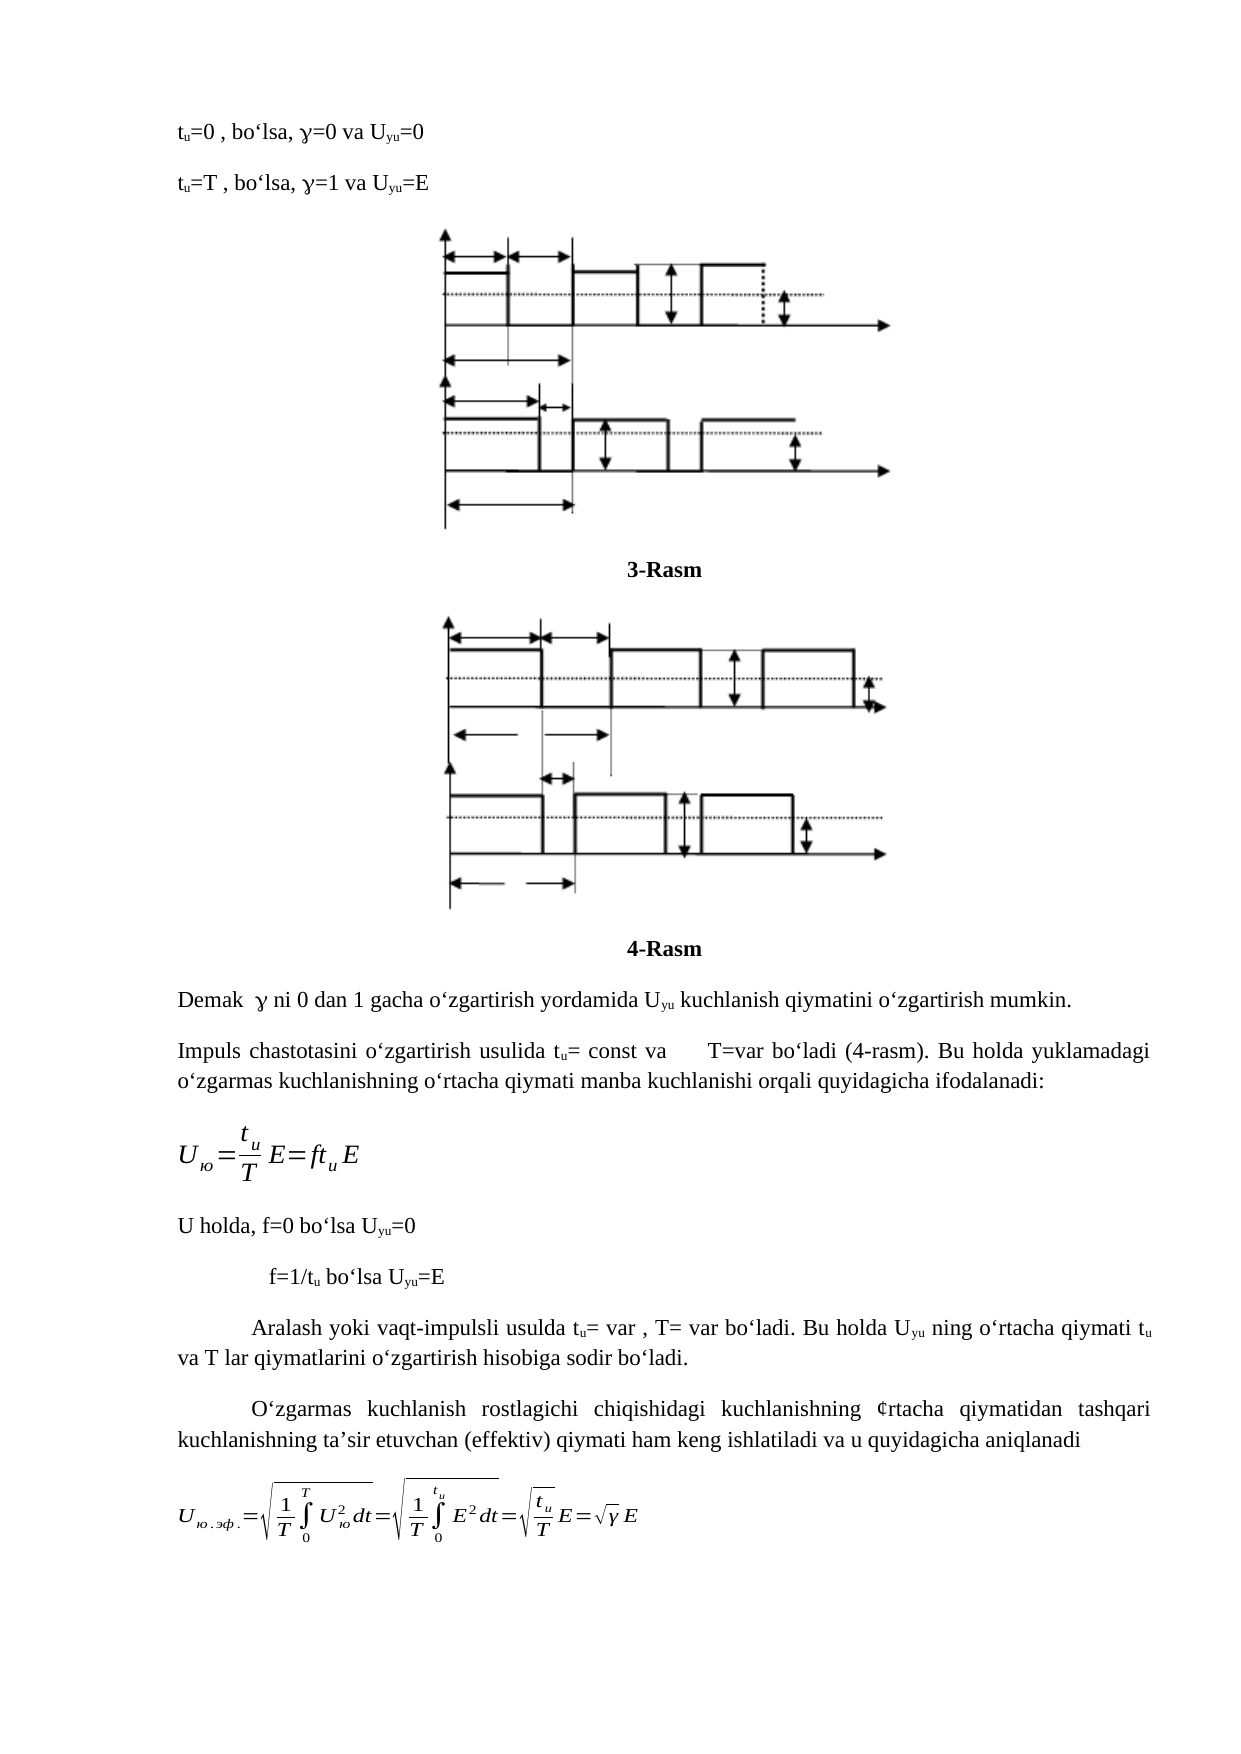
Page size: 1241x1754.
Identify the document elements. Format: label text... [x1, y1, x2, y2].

text 4-Rasm [177, 935, 1152, 961]
text U holda, f=0 bo‘lsa Uyu=0 [177, 1212, 1152, 1238]
text O‘zgarmas kuchlanish rostlagichi chiqishidagi kuchlanishning ¢rtacha qiymatidan tashqari kuchlanishning ta’sir etuvchan (effektiv) qiymati ham keng ishlatiladi va u quyidagicha aniqlanadi [177, 1396, 1152, 1452]
text tu=0 , bo‘lsa, =0 va Uyu=0 [177, 118, 1152, 144]
text Impuls chastotasini o‘zgartirish usulida tu= const va T=var bo‘ladi (4-rasm). Bu holda yuklamadagi o‘zgarmas kuchlanishning o‘rtacha qiymati manba kuchlanishi orqali quyidagicha ifodalanadi: [177, 1037, 1152, 1094]
text tu=T , bo‘lsa, =1 va Uyu=E [177, 169, 1152, 196]
picture [393, 220, 936, 531]
text f=1/tu bo‘lsa Uyu=E [177, 1263, 1152, 1289]
text Demak ni 0 dan 1 gacha o‘zgartirish yordamida Uyu kuchlanish qiymatini o‘zgartirish mumkin. [177, 986, 1152, 1012]
picture [398, 606, 931, 911]
text Aralash yoki vaqt-impulsli usulda tu= var , T= var bo‘ladi. Bu holda Uyu ning o‘rtacha qiymati tu va T lar qiymatlarini o‘zgartirish hisobiga sodir bo‘ladi. [177, 1314, 1152, 1371]
text 3-Rasm [177, 556, 1152, 582]
